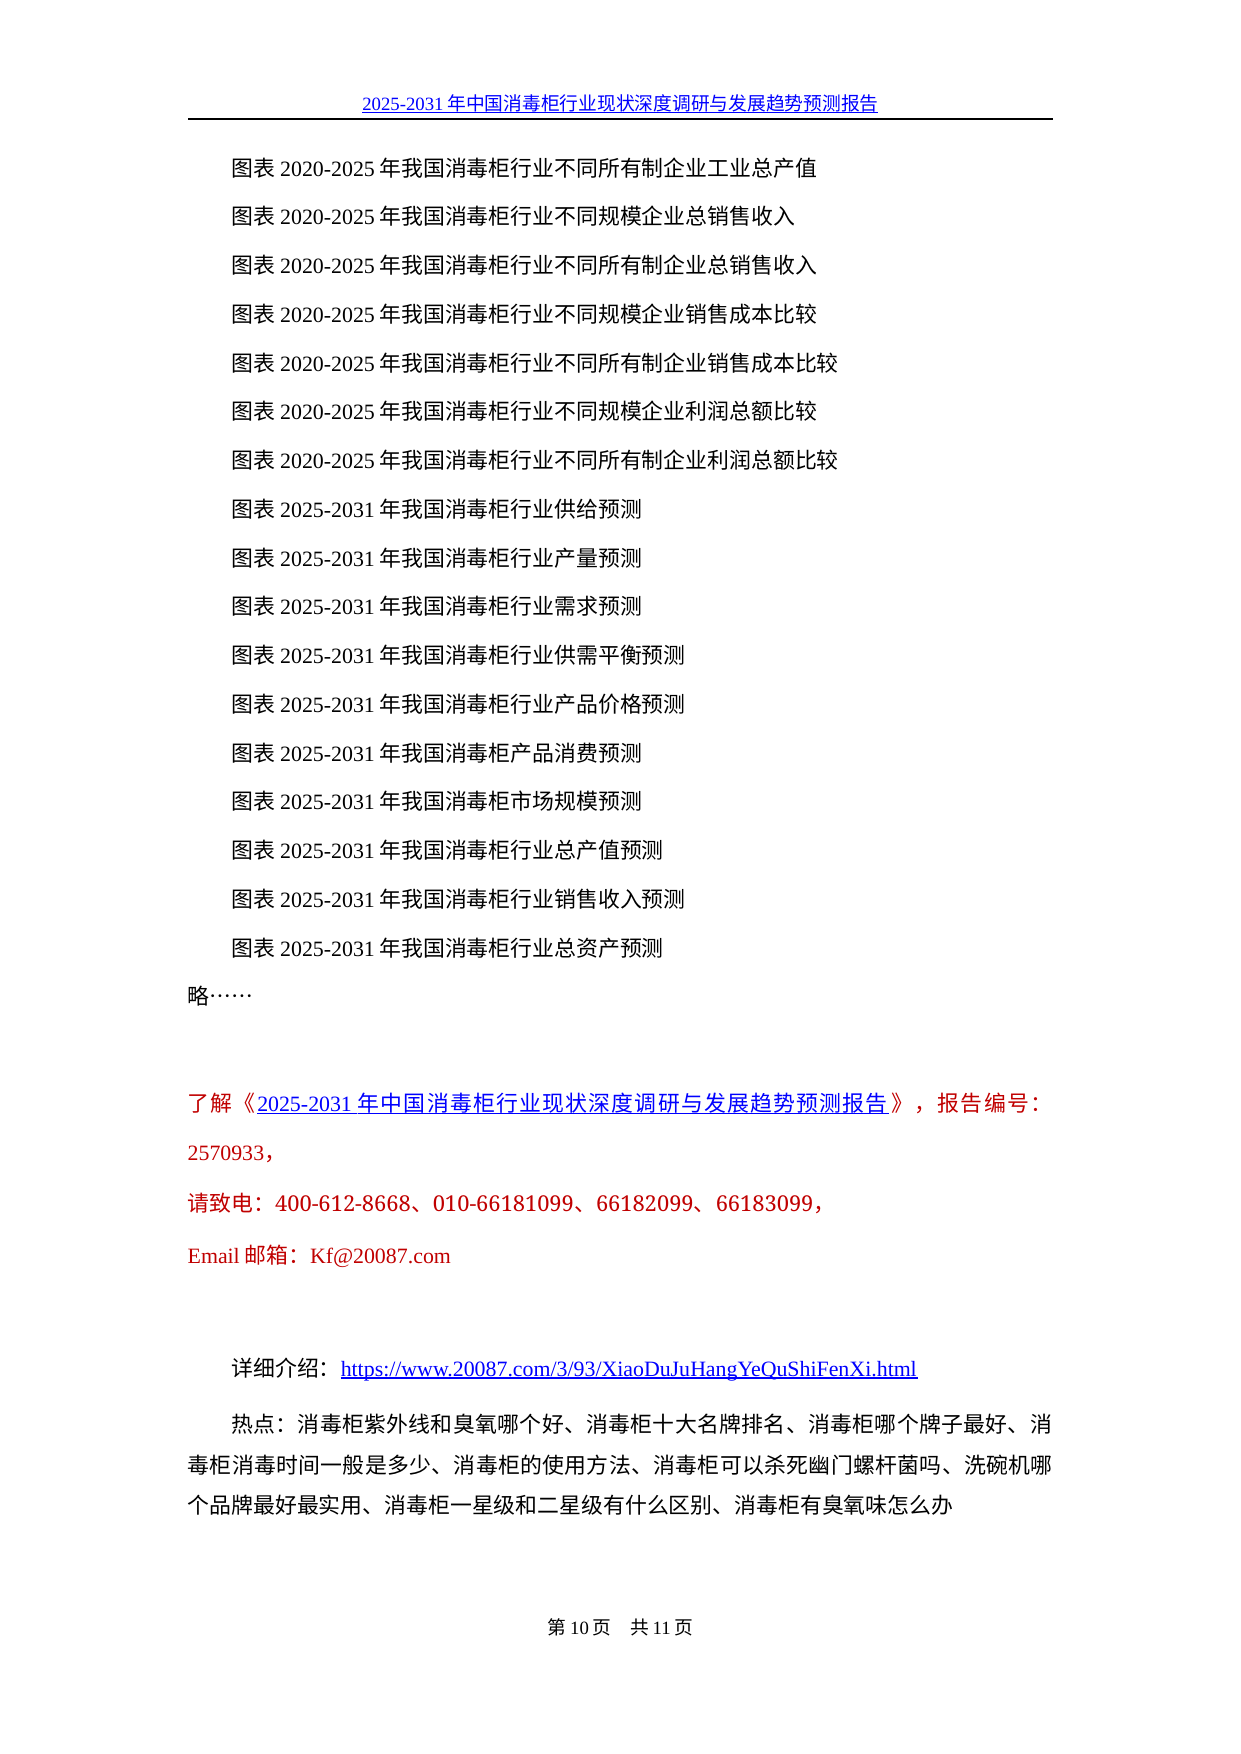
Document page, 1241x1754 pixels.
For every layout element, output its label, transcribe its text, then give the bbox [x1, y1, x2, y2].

text Email邮箱：Kf@20087.com [187, 1237, 1053, 1270]
text 详细介绍：https://www.20087.com/3/93/XiaoDuJuHangYeQuShiFenXi.html [187, 1350, 1053, 1383]
text 了解《2025-2031年中国消毒柜行业现状深度调研与发展趋势预测报告》，报告编号：2570933， [187, 1085, 1053, 1167]
text 热点：消毒柜紫外线和臭氧哪个好、消毒柜十大名牌排名、消毒柜哪个牌子最好、消毒柜消毒时间一般是多少、消毒柜的使用方法、消毒柜可以杀死幽门螺杆菌吗、洗碗机哪个品牌最好最实用、消毒柜一星级和二星级有什么区别、消毒柜有臭氧味怎么办 [187, 1407, 1053, 1521]
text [187, 150, 1053, 1011]
text 请致电：400-612-8668、010-66181099、66182099、66183099， [187, 1186, 1053, 1218]
